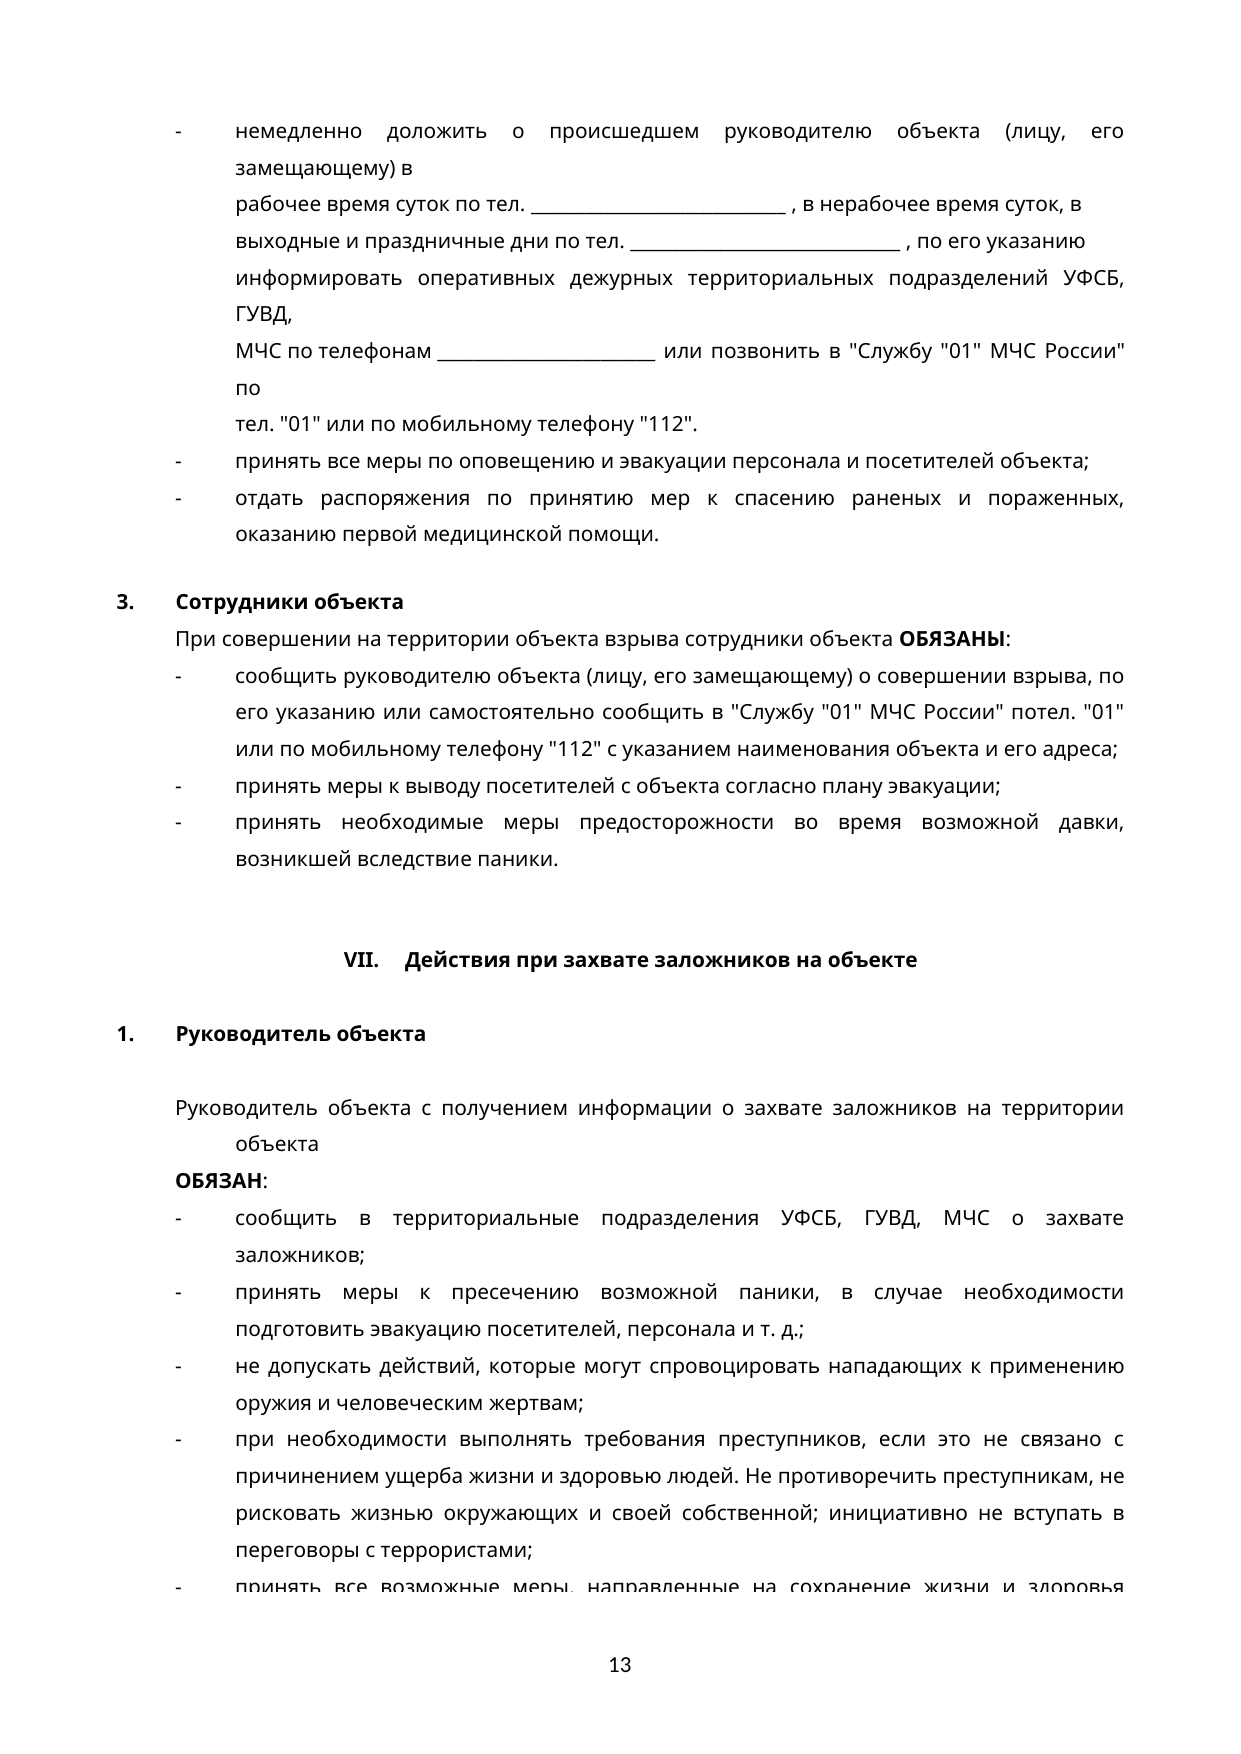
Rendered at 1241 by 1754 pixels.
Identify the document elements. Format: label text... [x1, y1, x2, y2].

text При совершении на территории объекта взрыва сотрудники объекта ОБЯЗАНЫ: [175, 624, 1125, 652]
list принять все меры по оповещению и эвакуации персонала и посетителей объекта; [175, 446, 1125, 474]
list принять необходимые меры предосторожности во время возможной давки, возникшей вследствие паники. [175, 807, 1125, 872]
text тел. "01" или по мобильному телефону "112". [235, 409, 1125, 438]
list немедленно доложить о происшедшем руководителю объекта (лицу, его замещающему) в [175, 116, 1125, 181]
text ОБЯЗАН: [175, 1166, 1125, 1195]
list сообщить руководителю объекта (лицу, его замещающему) о совершении взрыва, по его указанию или самостоятельно сообщить в "Службу "01" МЧС России" потел. "01" или по мобильному телефону "112" с указанием наименования объекта и его адреса; [175, 661, 1125, 762]
text МЧС по телефонам или позвонить в "Службу "01" МЧС России" по [235, 336, 1125, 401]
list Руководитель объекта [116, 1019, 1125, 1047]
list принять меры к выводу посетителей с объекта согласно плану эвакуации; [175, 771, 1125, 799]
list сообщить в территориальные подразделения УФСБ, ГУВД, МЧС о захвате заложников; [175, 1203, 1125, 1268]
text выходные и праздничные дни по тел. , по его указанию [235, 226, 1125, 254]
text информировать оперативных дежурных территориальных подразделений УФСБ, ГУВД, [235, 263, 1125, 328]
list Действия при захвате заложников на объекте [343, 945, 1125, 974]
list при необходимости выполнять требования преступников, если это не связано с причинением ущерба жизни и здоровью людей. Не противоречить преступникам, не рисковать жизнью окружающих и своей собственной; инициативно не вступать в переговоры с террористами; [175, 1424, 1125, 1563]
list принять все возможные меры, направленные на сохранение жизни и здоровья людей, организовать эвакуацию персонала и посетителей; [175, 1572, 1125, 1592]
list принять меры к пресечению возможной паники, в случае необходимости подготовить эвакуацию посетителей, персонала и т. д.; [175, 1277, 1125, 1342]
list Сотрудники объекта [116, 587, 1125, 616]
text рабочее время суток по тел. , в нерабочее время суток, в [235, 189, 1125, 218]
text Руководитель объекта с получением информации о захвате заложников на территории объекта [175, 1093, 1125, 1158]
list отдать распоряжения по принятию мер к спасению раненых и пораженных, оказанию первой медицинской помощи. [175, 483, 1125, 548]
list не допускать действий, которые могут спровоцировать нападающих к применению оружия и человеческим жертвам; [175, 1351, 1125, 1416]
text 13 [608, 1650, 631, 1678]
